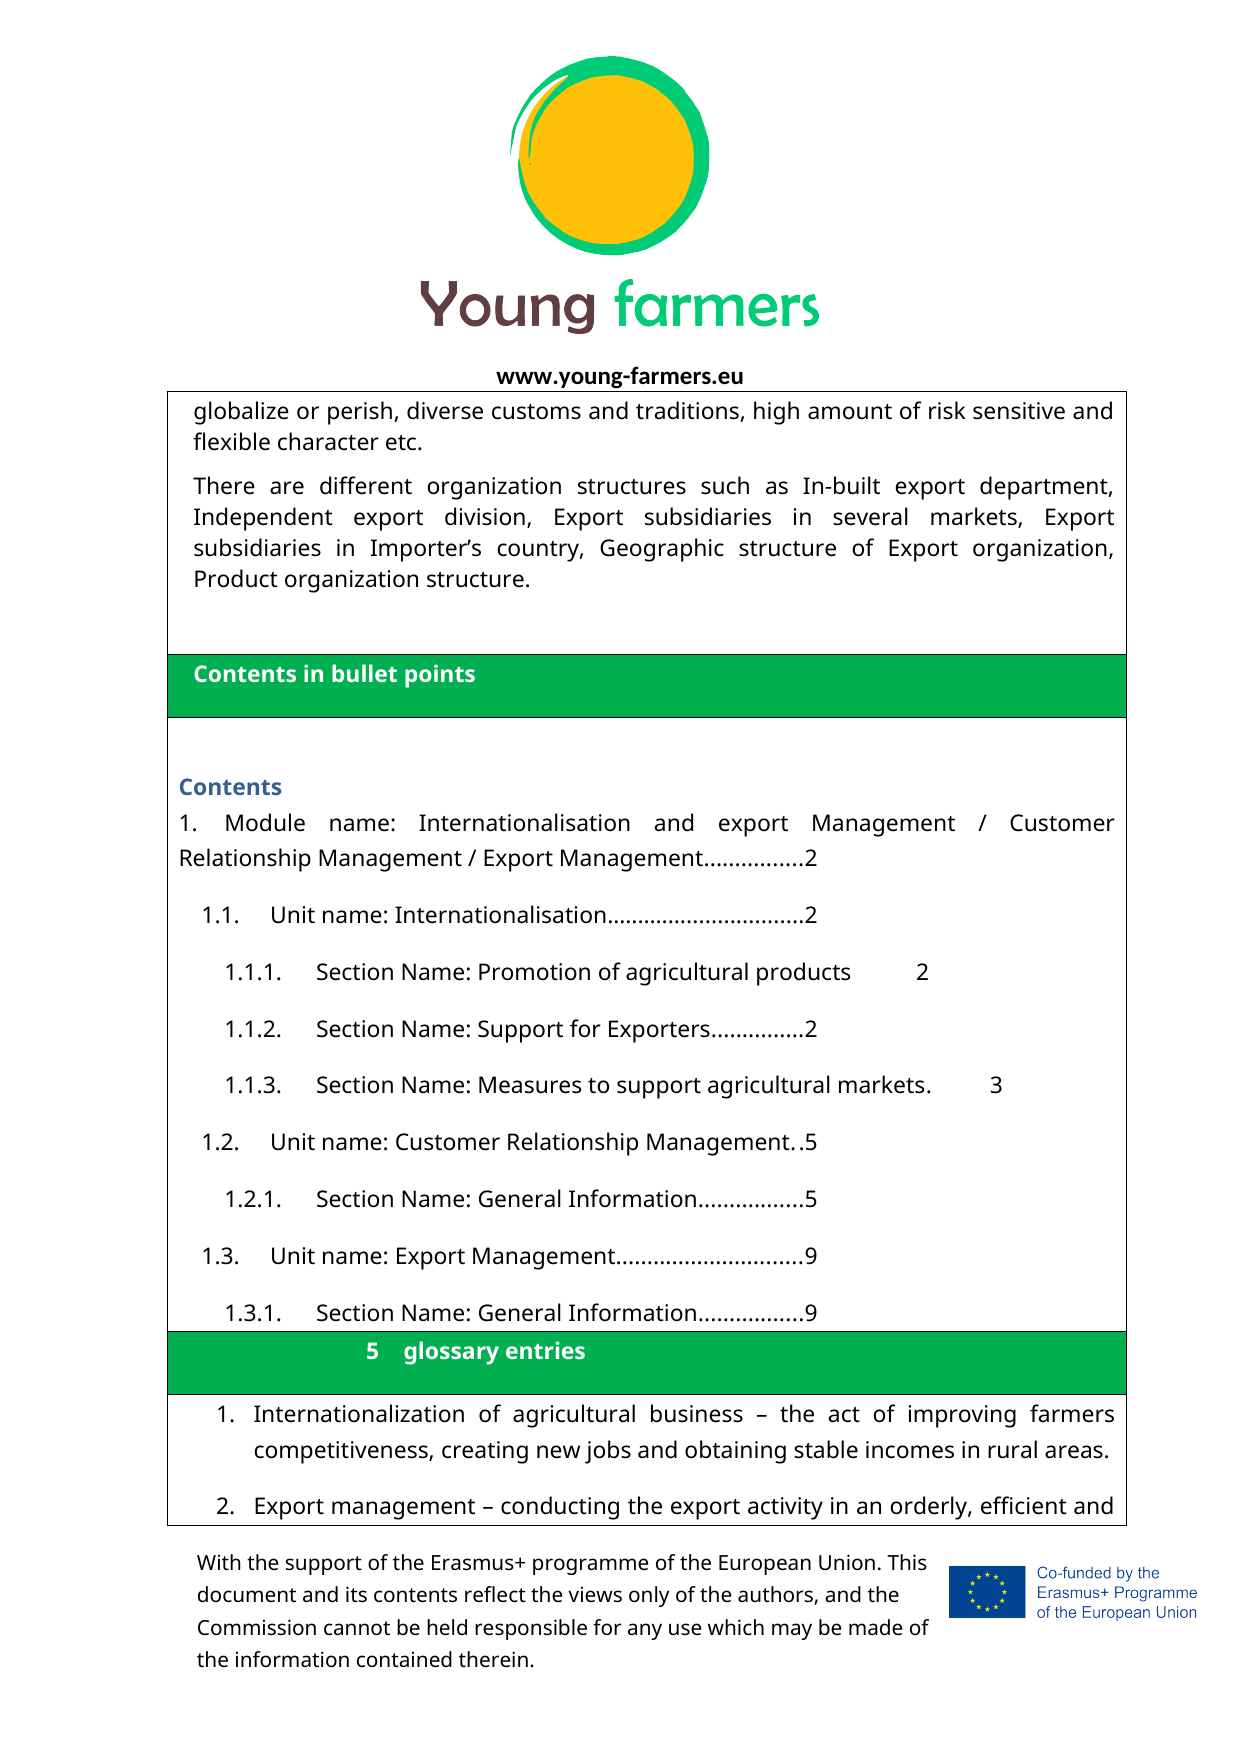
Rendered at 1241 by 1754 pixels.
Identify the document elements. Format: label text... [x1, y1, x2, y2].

picture [949, 1566, 1197, 1621]
table_cell glossary entries [168, 1332, 1126, 1394]
picture [413, 56, 827, 335]
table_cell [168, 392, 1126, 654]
table_cell Contents in bullet points [168, 655, 1126, 717]
table_cell Contents 1. Module name: Internationalisation and export Management / Customer Relationship Management / Export Management 2 1.1. Unit name: Internationalisation 2 1.1.1. Section Name: Promotion of agricultural products 2 1.1.2. Section Name: Support for Exporters 2 1.1.3. Section Name: Measures to support agricultural markets. 3 1.2. Unit name: Customer Relationship Management 5 1.2.1. Section Name: General Information 5 1.3. Unit name: Export Management 9 1.3.1. Section Name: General Information 9 [168, 718, 1126, 1331]
